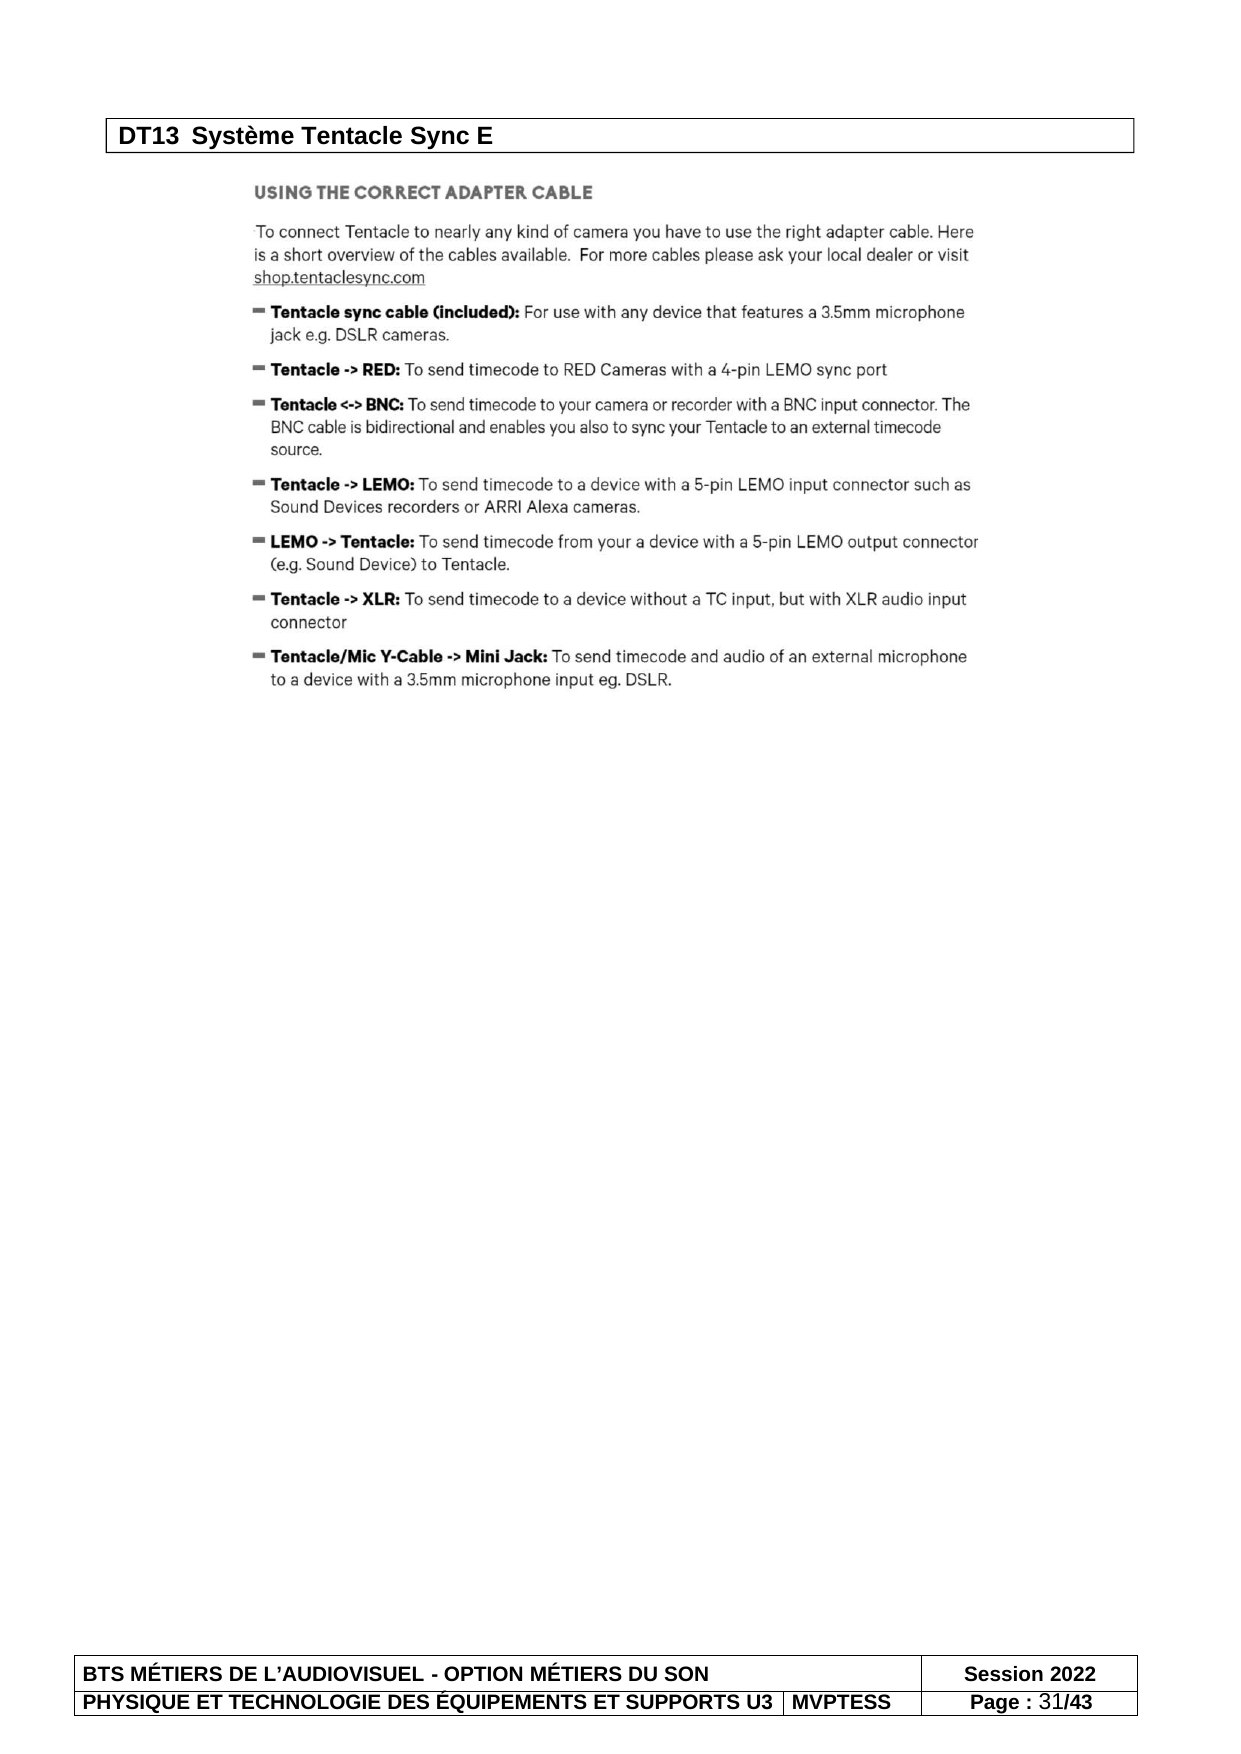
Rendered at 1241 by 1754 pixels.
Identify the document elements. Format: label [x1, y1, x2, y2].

picture [247, 182, 979, 692]
